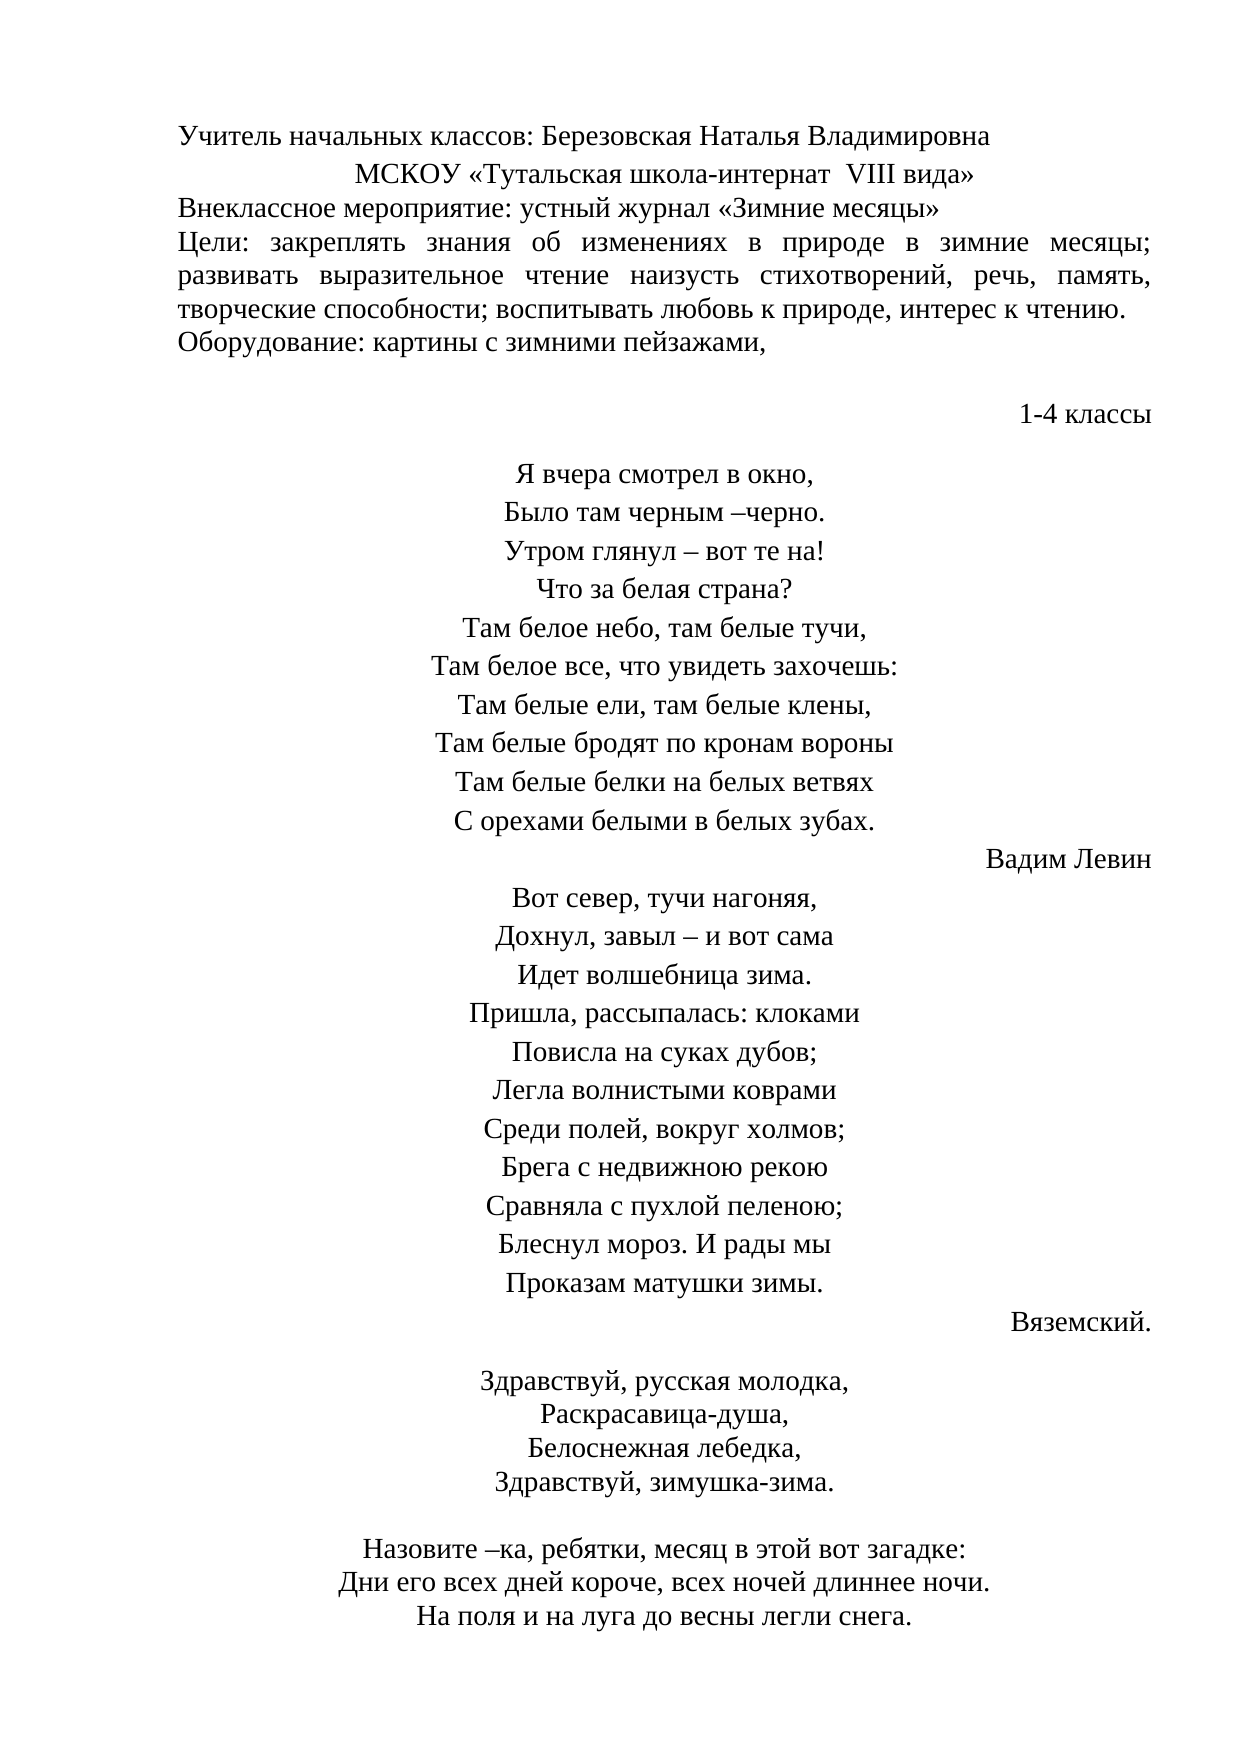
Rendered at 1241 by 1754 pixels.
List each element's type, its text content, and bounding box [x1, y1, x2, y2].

text Среди полей, вокруг холмов; [177, 1111, 1152, 1144]
text Там белое небо, там белые тучи, [177, 610, 1152, 643]
text Раскрасавица-душа, [177, 1397, 1152, 1430]
text Что за белая страна? [177, 571, 1152, 605]
text Здравствуй, русская молодка, [177, 1363, 1152, 1397]
text Утром глянул – вот те на! [177, 533, 1152, 566]
text Дохнул, завыл – и вот сама [177, 918, 1152, 952]
text МСКОУ «Тутальская школа-интернат VIII вида» [177, 157, 1152, 190]
text Сравняла с пухлой пеленою; [177, 1188, 1152, 1222]
text Вадим Левин [177, 841, 1152, 875]
text Оборудование: картины с зимними пейзажами, [177, 324, 1152, 358]
text Здравствуй, зимушка-зима. [177, 1464, 1152, 1497]
text Внеклассное мероприятие: устный журнал «Зимние месяцы» [177, 190, 1152, 224]
text Легла волнистыми коврами [177, 1072, 1152, 1106]
text Дни его всех дней короче, всех ночей длиннее ночи. [177, 1564, 1152, 1598]
text 1-4 классы [177, 396, 1152, 430]
text Назовите –ка, ребятки, месяц в этой вот загадке: [177, 1531, 1152, 1564]
text Идет волшебница зима. [177, 957, 1152, 990]
text С орехами белыми в белых зубах. [177, 803, 1152, 836]
text Было там черным –черно. [177, 494, 1152, 528]
text Вот север, тучи нагоняя, [177, 880, 1152, 913]
text На поля и на луга до весны легли снега. [177, 1598, 1152, 1631]
text Там белые ели, там белые клены, [177, 687, 1152, 721]
text Проказам матушки зимы. [177, 1265, 1152, 1299]
text Пришла, рассыпалась: клоками [177, 995, 1152, 1029]
text Цели: закреплять знания об изменениях в природе в зимние месяцы; развивать выразительное чтение наизусть стихотворений, речь, память, творческие способности; воспитывать любовь к природе, интерес к чтению. [177, 224, 1152, 324]
text Там белое все, что увидеть захочешь: [177, 648, 1152, 682]
text Повисла на суках дубов; [177, 1034, 1152, 1067]
text Учитель начальных классов: Березовская Наталья Владимировна [177, 118, 1152, 152]
text Там белые белки на белых ветвях [177, 764, 1152, 798]
text Вяземский. [177, 1304, 1152, 1337]
text Я вчера смотрел в окно, [177, 456, 1152, 489]
text Брега с недвижною рекою [177, 1149, 1152, 1183]
text Блеснул мороз. И рады мы [177, 1227, 1152, 1260]
text Там белые бродят по кронам вороны [177, 726, 1152, 759]
text Белоснежная лебедка, [177, 1430, 1152, 1464]
